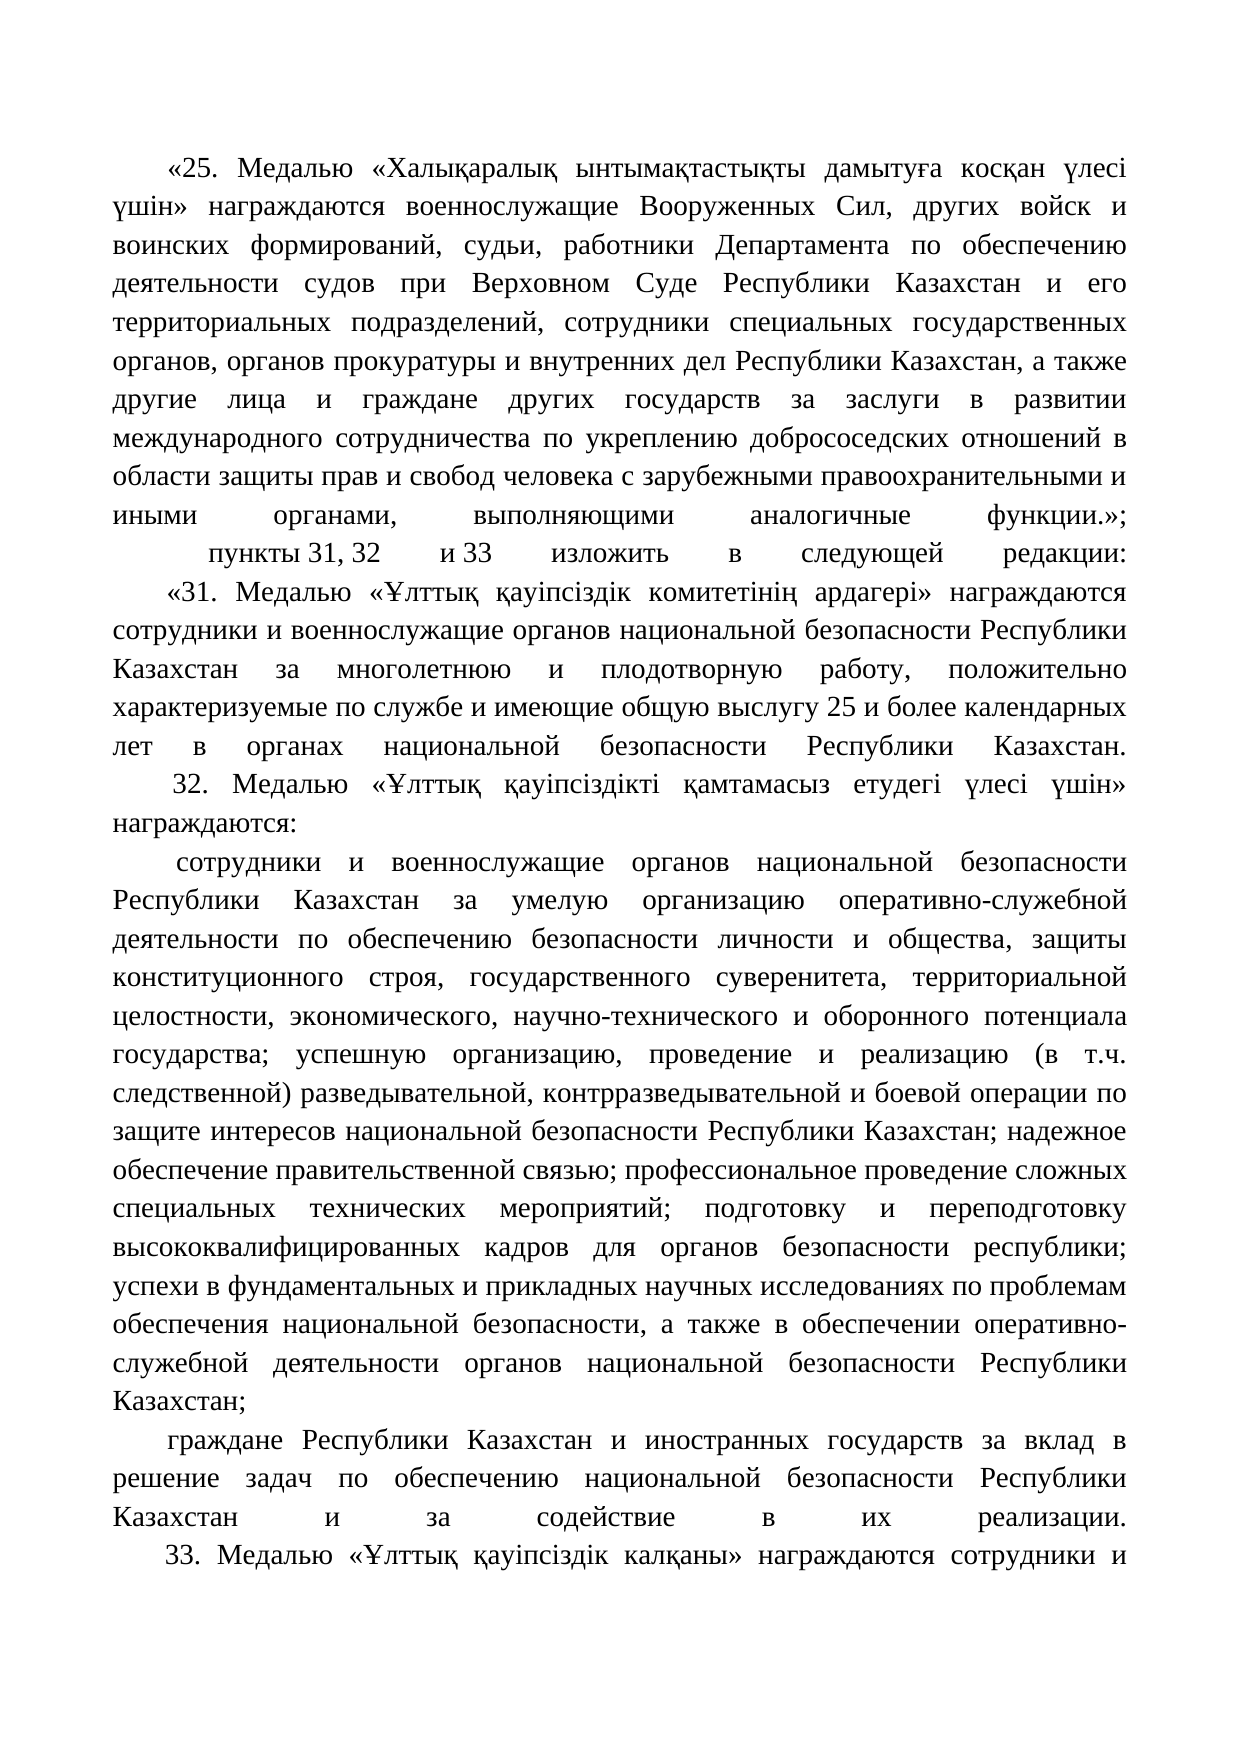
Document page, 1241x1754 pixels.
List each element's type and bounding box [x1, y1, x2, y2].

text [112, 150, 1128, 1571]
